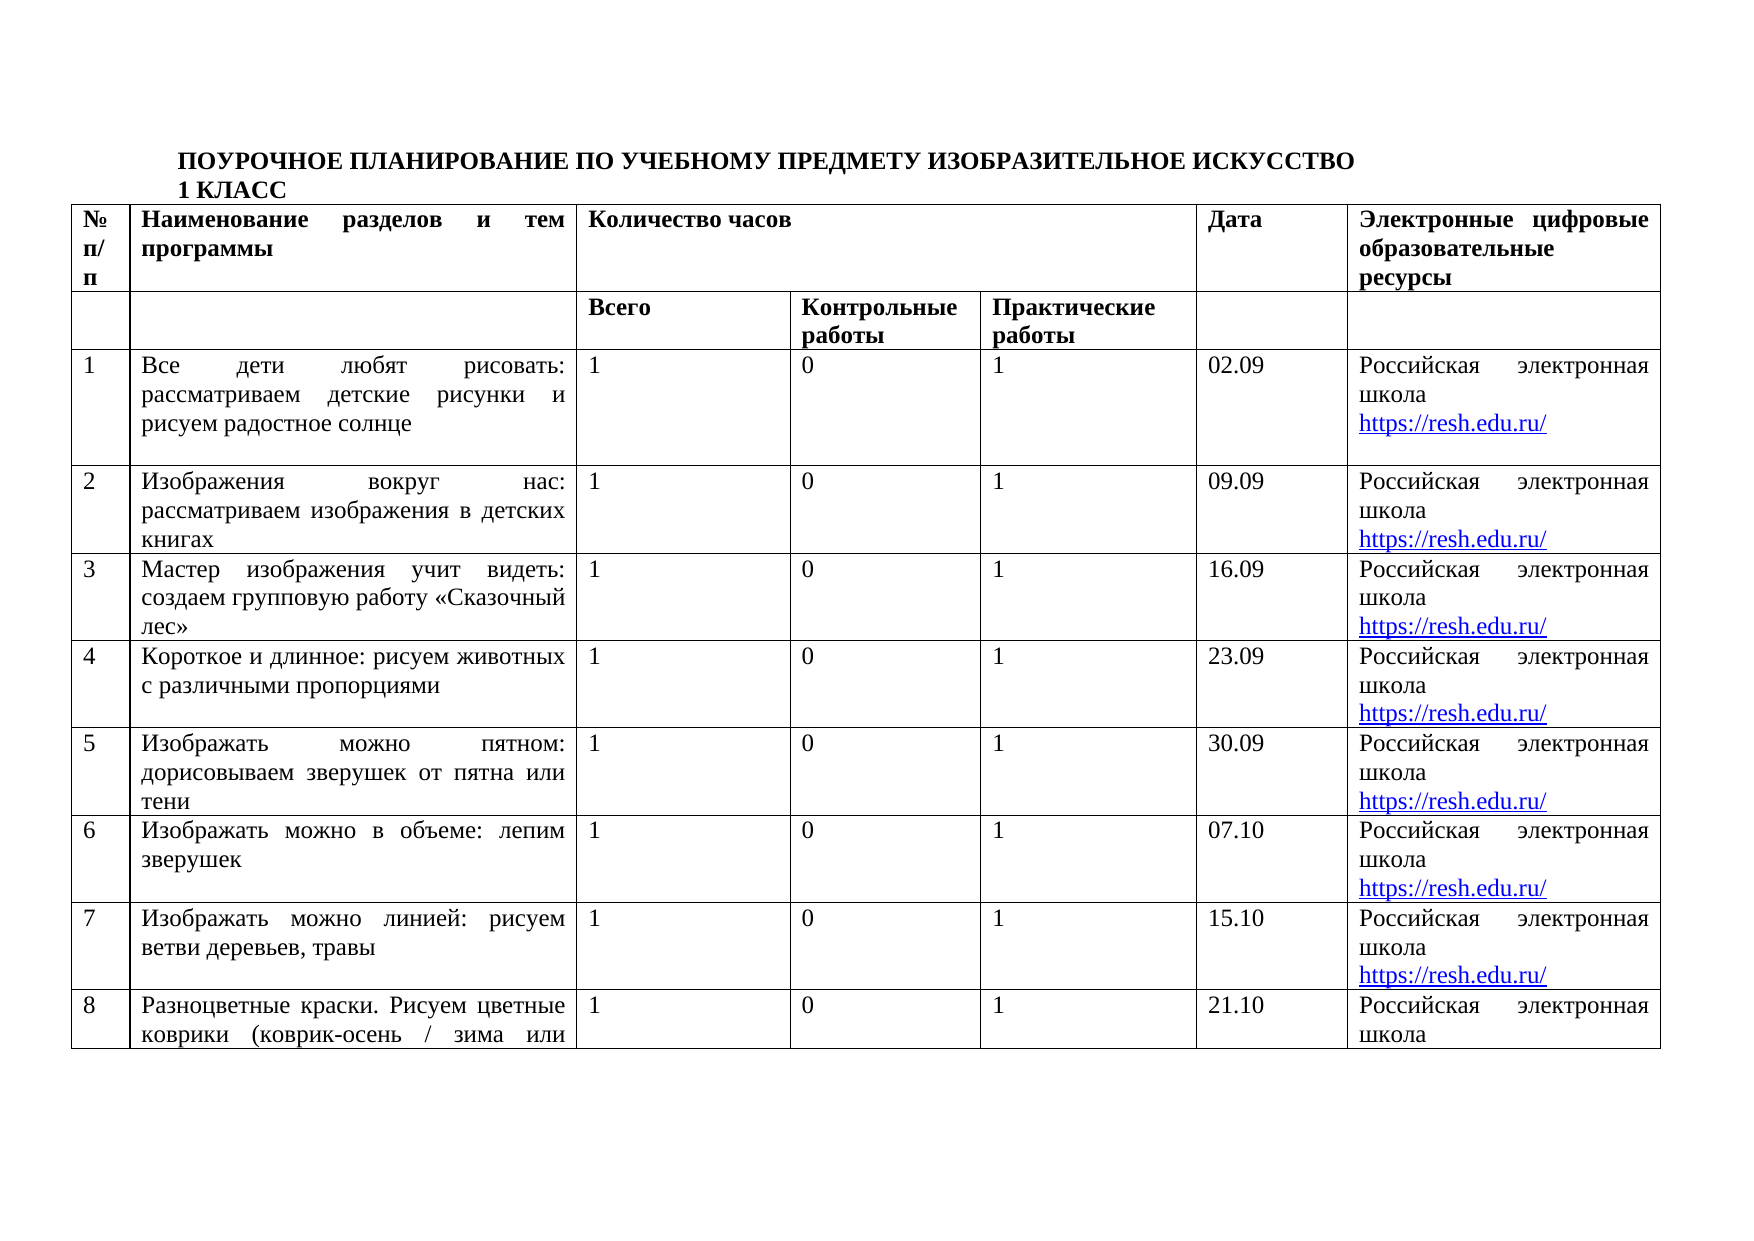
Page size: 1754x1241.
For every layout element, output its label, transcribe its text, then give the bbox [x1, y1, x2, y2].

table_cell Российская электронная школа https://resh.edu.ru/ [1348, 350, 1660, 465]
table_cell 4 [72, 641, 129, 727]
table_cell 0 [791, 816, 980, 902]
table_cell Изображать можно в объеме: лепим зверушек [131, 816, 576, 902]
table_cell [1348, 990, 1660, 1048]
table_cell 6 [72, 816, 129, 902]
table_cell 09.09 [1197, 466, 1347, 553]
table_cell Всего [577, 292, 790, 349]
table_cell 16.09 [1197, 554, 1347, 640]
table_cell Мастер изображения учит видеть: создаем групповую работу «Сказочный лес» [131, 554, 576, 640]
table_cell Изображения вокруг нас: рассматриваем изображения в детских книгах [131, 466, 576, 553]
table_cell 1 [981, 728, 1196, 814]
table_header Электронные цифровые образовательные ресурсы [1348, 205, 1660, 291]
table_cell 21.10 [1197, 990, 1347, 1048]
table_cell 1 [577, 816, 790, 902]
text ПОУРОЧНОЕ ПЛАНИРОВАНИЕ по учебному предмету изобразительное искусство [177, 146, 1665, 175]
table_cell Изображать можно пятном: дорисовываем зверушек от пятна или тени [131, 728, 576, 814]
table_cell 1 [577, 466, 790, 553]
table_cell Изображать можно линией: рисуем ветви деревьев, травы [131, 903, 576, 989]
table_cell 0 [791, 350, 980, 465]
table_cell 0 [791, 466, 980, 553]
table_cell 1 [577, 903, 790, 989]
table_cell 1 [981, 350, 1196, 465]
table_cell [131, 990, 576, 1048]
table_cell 0 [791, 554, 980, 640]
table_cell 1 [577, 350, 790, 465]
table_cell [72, 292, 129, 349]
table_cell 07.10 [1197, 816, 1347, 902]
table_cell 5 [72, 728, 129, 814]
table_cell 0 [791, 990, 980, 1048]
table_cell Короткое и длинное: рисуем животных с различными пропорциями [131, 641, 576, 727]
table_cell 1 [577, 641, 790, 727]
table_cell 7 [72, 903, 129, 989]
table_cell [131, 292, 576, 349]
table_cell 0 [791, 641, 980, 727]
table_cell 1 [72, 350, 129, 465]
table_cell Российская электронная школа https://resh.edu.ru/ [1348, 816, 1660, 902]
table_cell 1 [981, 641, 1196, 727]
table_cell 1 [577, 990, 790, 1048]
table_cell 3 [72, 554, 129, 640]
table_cell 1 [577, 554, 790, 640]
table_cell 30.09 [1197, 728, 1347, 814]
table_header № п/п [72, 205, 129, 291]
table_cell [1348, 292, 1660, 349]
table_cell 23.09 [1197, 641, 1347, 727]
table_cell Российская электронная школа https://resh.edu.ru/ [1348, 728, 1660, 814]
table_cell 1 [981, 816, 1196, 902]
table_cell 0 [791, 728, 980, 814]
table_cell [1348, 903, 1660, 989]
table_cell 1 [981, 990, 1196, 1048]
table_cell 0 [791, 903, 980, 989]
text 1 КЛАСС [177, 175, 1665, 203]
table_cell 1 [981, 554, 1196, 640]
table_cell 1 [981, 466, 1196, 553]
table_cell 2 [72, 466, 129, 553]
table_cell 15.10 [1197, 903, 1347, 989]
table_cell 1 [981, 903, 1196, 989]
table_cell Российская электронная школа https://resh.edu.ru/ [1348, 466, 1660, 553]
table_cell Контрольные работы [791, 292, 980, 349]
table_cell 8 [72, 990, 129, 1048]
table_cell Все дети любят рисовать: рассматриваем детские рисунки и рисуем радостное солнце [131, 350, 576, 465]
table_cell [1197, 292, 1347, 349]
table_cell 02.09 [1197, 350, 1347, 465]
table_header Наименование разделов и тем программы [131, 205, 576, 291]
table_cell Практические работы [981, 292, 1196, 349]
table_header Количество часов [577, 205, 1196, 291]
table_header Дата [1197, 205, 1347, 291]
table_cell 1 [577, 728, 790, 814]
table_cell Российская электронная школа https://resh.edu.ru/ [1348, 641, 1660, 727]
table_cell Российская электронная школа https://resh.edu.ru/ [1348, 554, 1660, 640]
